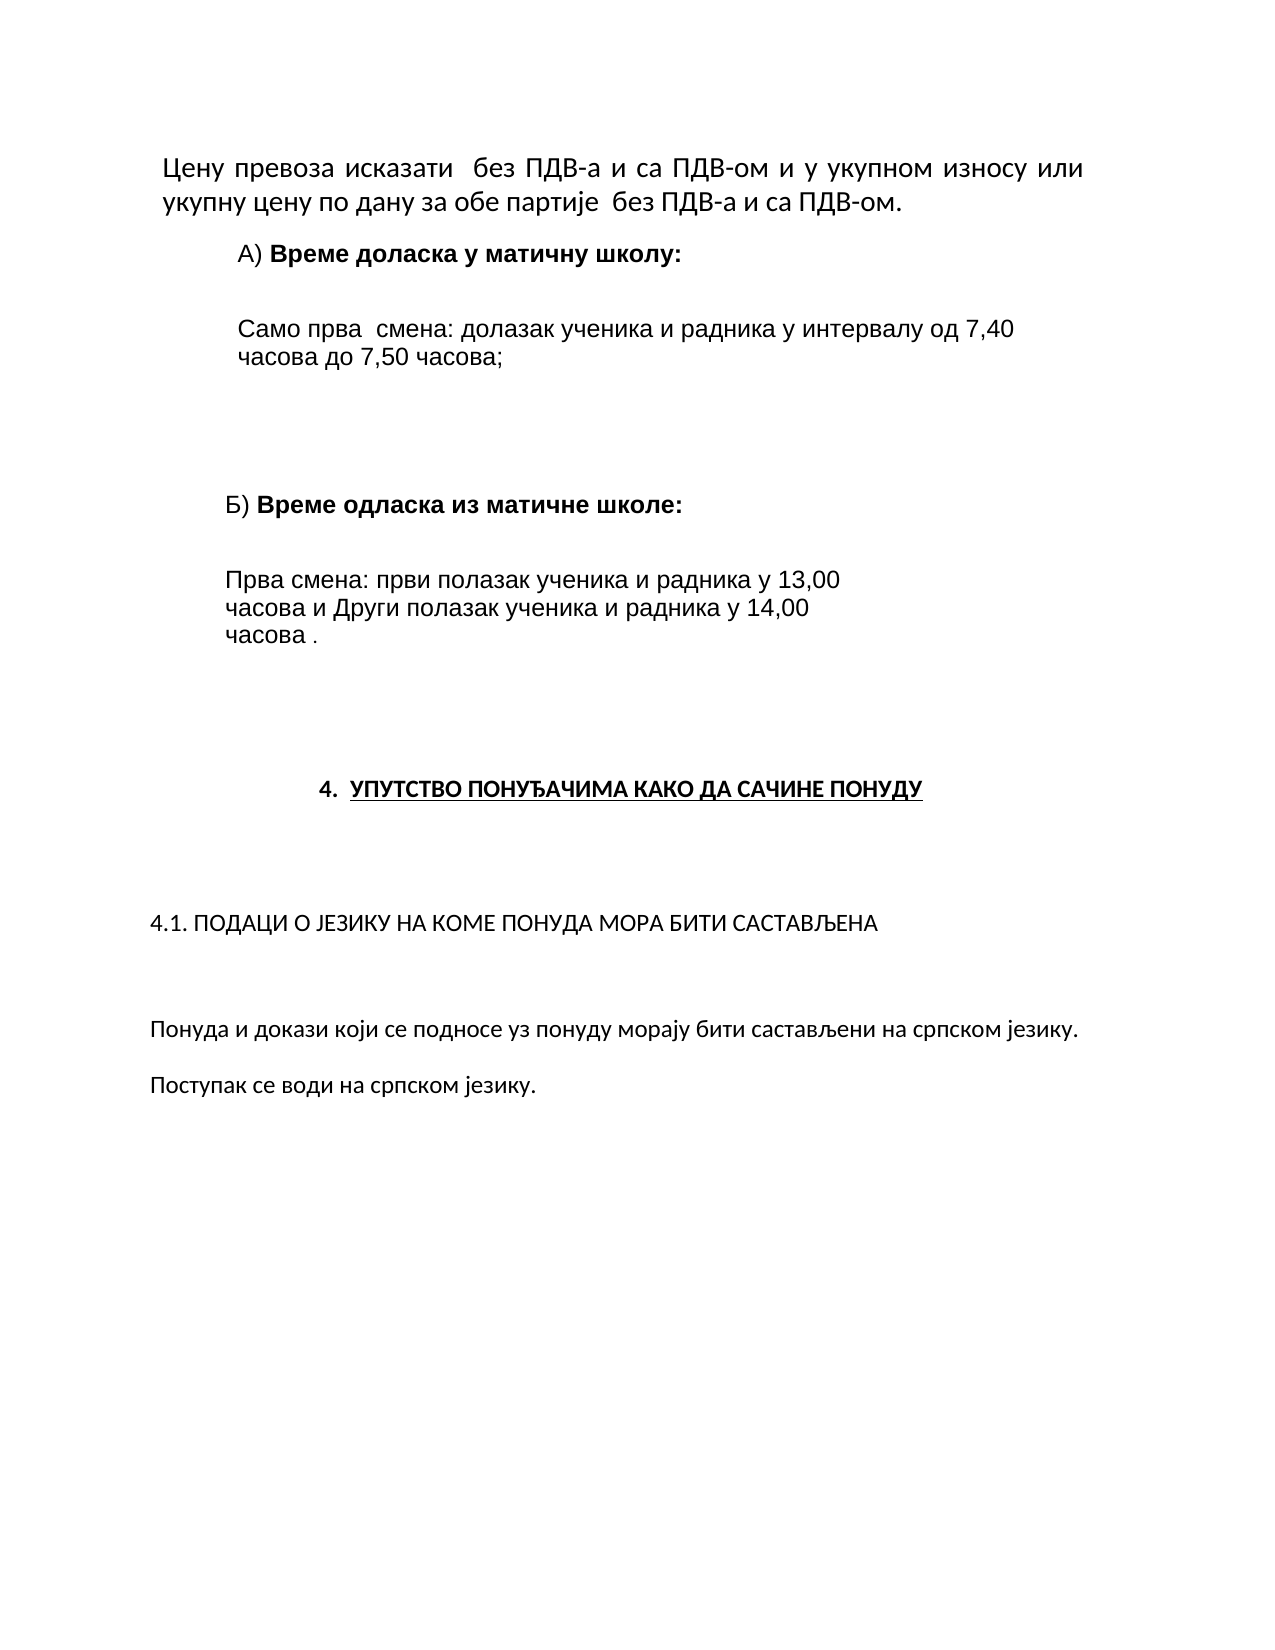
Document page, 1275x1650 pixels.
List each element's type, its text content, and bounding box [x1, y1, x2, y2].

text Понуда и докази који се подносе уз понуду морају бити састављени на српском језику. [150, 1013, 1125, 1043]
list УПУТСТВО ПОНУЂАЧИМА КАКО ДА САЧИНЕ ПОНУДУ [319, 773, 1125, 804]
text Поступак се води на српском језику. [150, 1069, 1125, 1099]
text Б) Време одласка из матичне школе: [225, 491, 1125, 519]
text Прва смена: први полазак ученика и радника у 13,00 часова и Други полазак ученика и радника у 14,00 часова . [225, 567, 854, 649]
text А) Време доласка у матичну школу: [237, 239, 1125, 268]
text Цену превоза исказати без ПДВ-а и са ПДВ-ом и у укупном износу или укупну цену по дану за обе партије без ПДВ-а и са ПДВ-ом. [162, 150, 1085, 218]
text 4.1. ПОДАЦИ О ЈЕЗИКУ НА КОМЕ ПОНУДА МОРА БИТИ САСТАВЉЕНА [150, 907, 1125, 938]
text Само прва смена: долазак ученика и радника у интервалу од 7,40 часова до 7,50 часова; [237, 315, 1096, 371]
